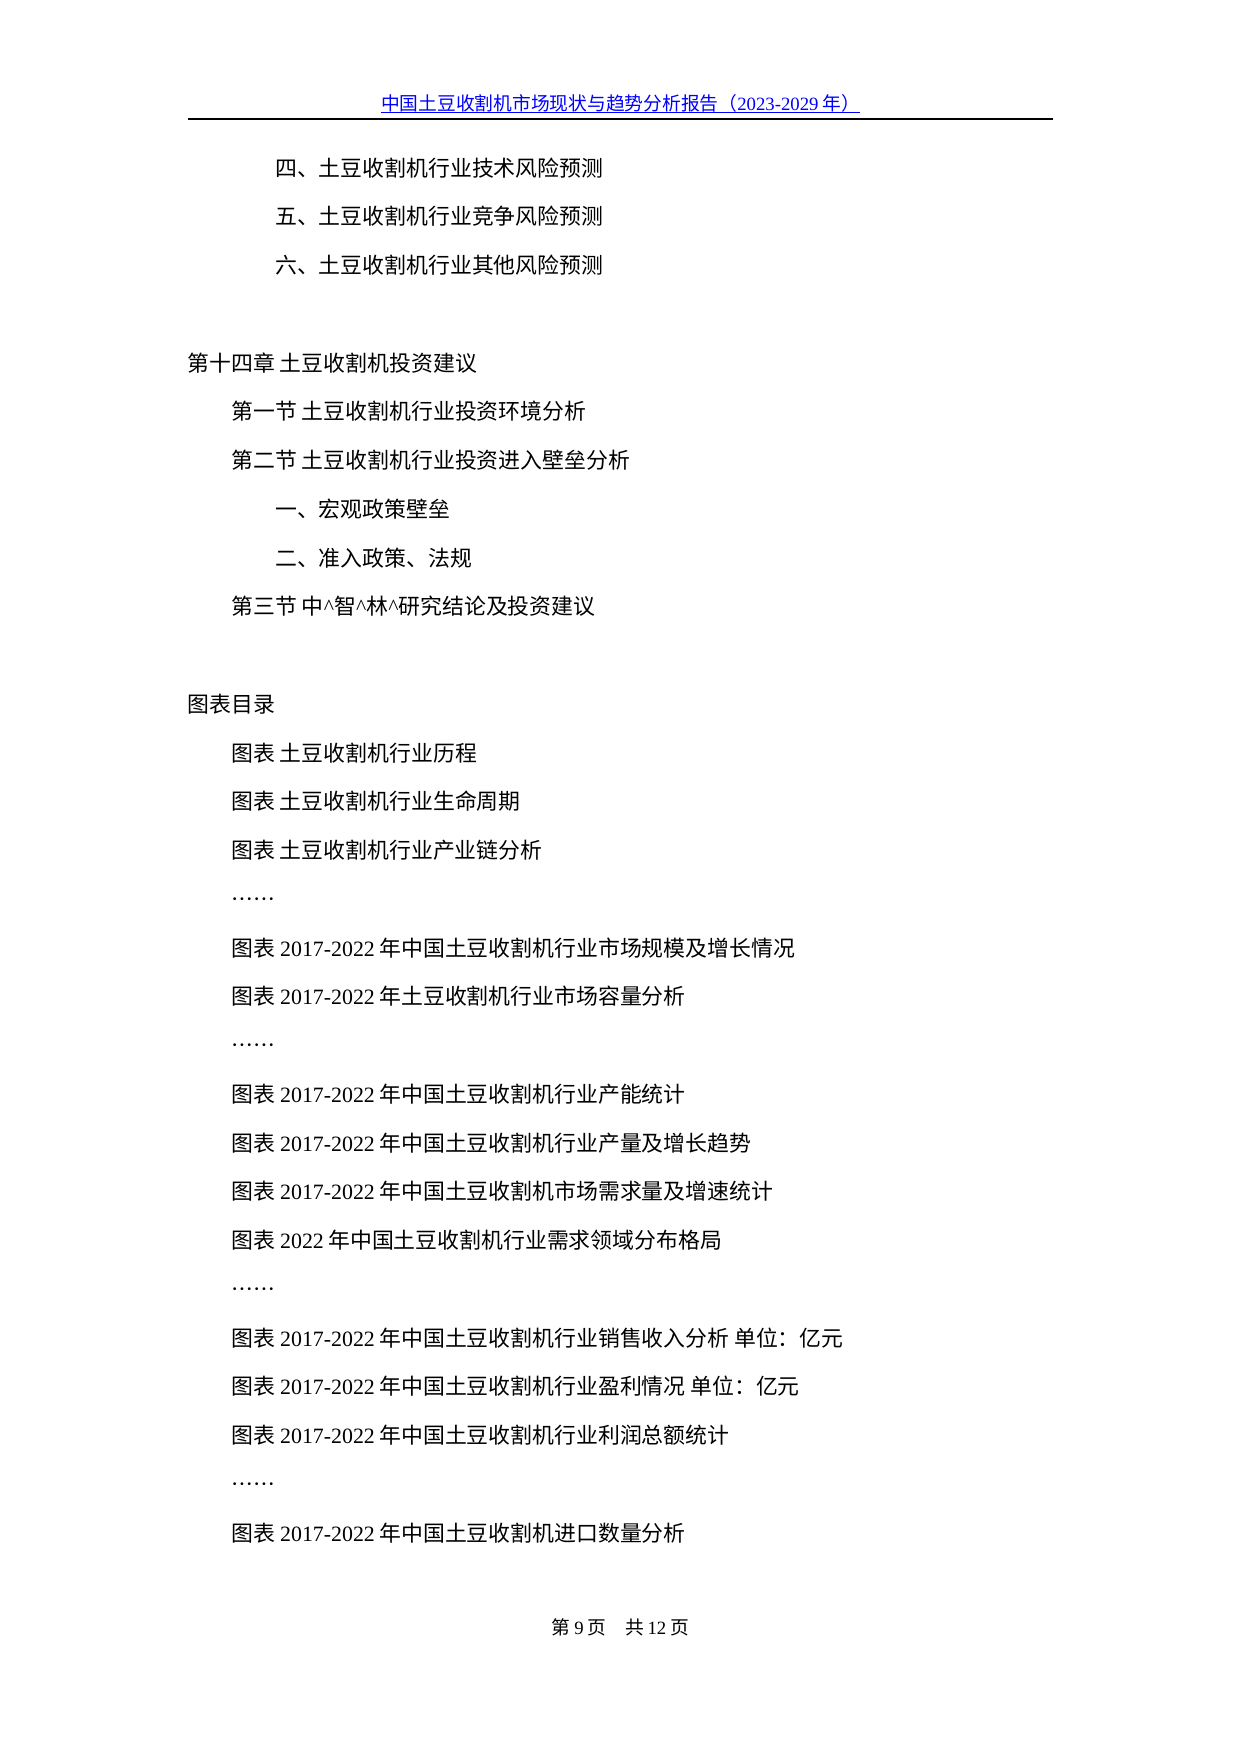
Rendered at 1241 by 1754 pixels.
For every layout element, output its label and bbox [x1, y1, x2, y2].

text [187, 150, 1053, 1548]
